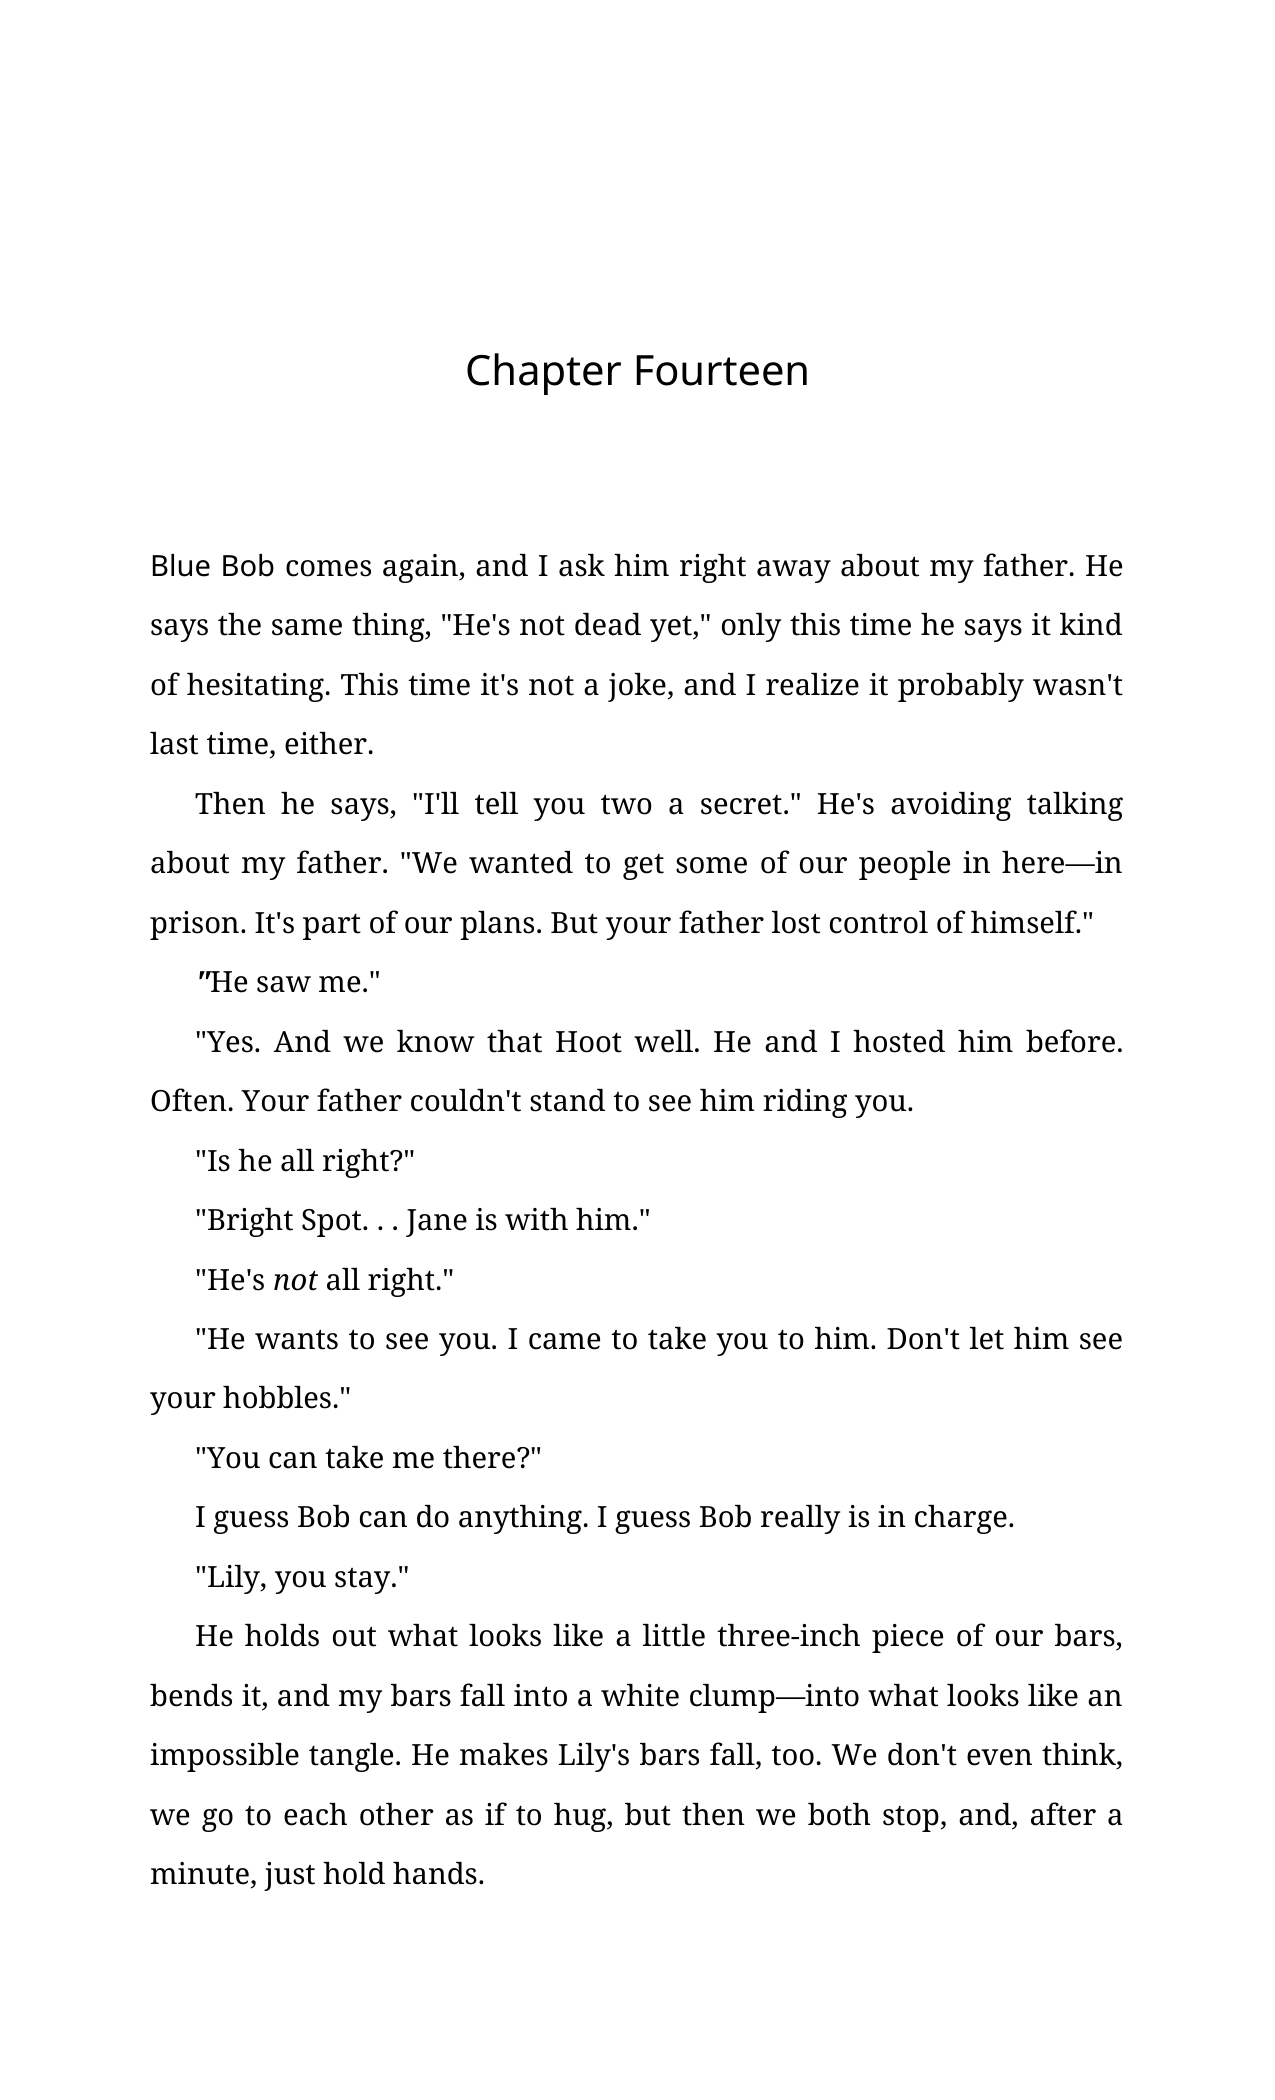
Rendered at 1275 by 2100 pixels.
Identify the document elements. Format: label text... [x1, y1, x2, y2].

text "He's not all right." [150, 1259, 1125, 1298]
text "Lily, you stay." [150, 1556, 1125, 1596]
text "Bright Spot. . . Jane is with him." [150, 1199, 1125, 1239]
text "He saw me." [150, 961, 1125, 1001]
text "Is he all right?" [150, 1140, 1125, 1179]
text "He wants to see you. I came to take you to him. Don't let him see your hobbles." [150, 1318, 1125, 1417]
text Blue Bob comes again, and I ask him right away about my father. He says the same thing, "He's not dead yet," only this time he says it kind of hesitating. This time it's not a joke, and I realize it probably wasn't last time, either. [150, 545, 1125, 763]
text Then he says, "I'll tell you two a secret." He's avoiding talking about my father. "We wanted to get some of our people in here—in prison. It's part of our plans. But your father lost control of himself." [150, 783, 1125, 942]
text "Yes. And we know that Hoot well. He and I hosted him before. Often. Your father couldn't stand to see him riding you. [150, 1021, 1125, 1120]
text He holds out what looks like a little three-inch piece of our bars, bends it, and my bars fall into a white clump—into what looks like an impossible tangle. He makes Lily's bars fall, too. We don't even think, we go to each other as if to hug, but then we both stop, and, after a minute, just hold hands. [150, 1616, 1125, 1893]
text "You can take me there?" [150, 1437, 1125, 1477]
subtitle Chapter Fourteen [150, 341, 1125, 398]
text I guess Bob can do anything. I guess Bob really is in charge. [150, 1497, 1125, 1536]
